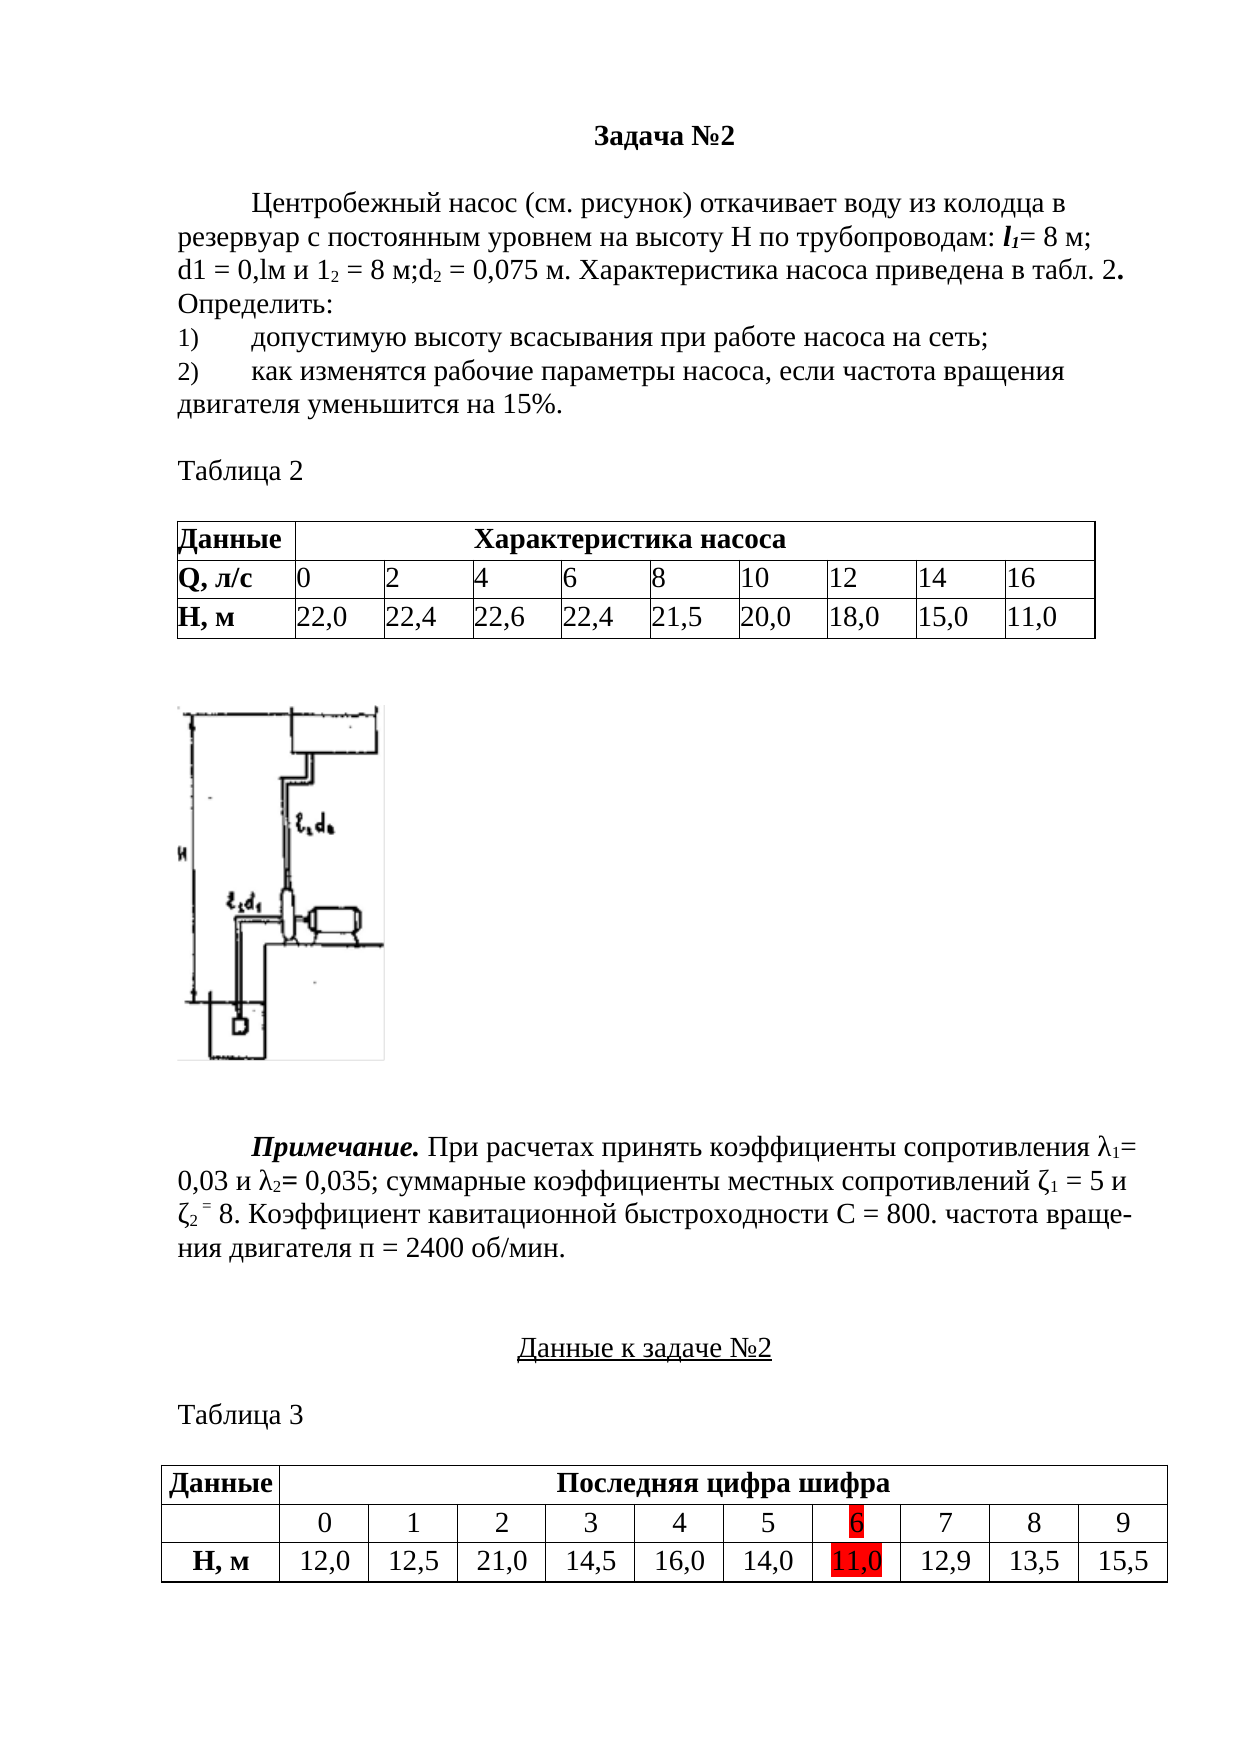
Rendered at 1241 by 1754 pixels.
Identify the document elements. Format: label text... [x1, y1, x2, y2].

table_cell 7 [901, 1505, 989, 1542]
table_header [917, 522, 1005, 559]
table_cell 0 [296, 561, 384, 598]
table_cell 22,6 [474, 599, 561, 638]
table_header [280, 1466, 369, 1504]
table_cell [162, 1505, 279, 1542]
table_cell 14,5 [546, 1543, 634, 1581]
table_cell 15,5 [1079, 1543, 1167, 1581]
table_cell Q, л/с [178, 561, 295, 598]
table_header [457, 1466, 546, 1504]
table_cell 14 [917, 561, 1005, 598]
table_cell 15,0 [917, 599, 1005, 638]
text Данные к задаче №2 [177, 1330, 1152, 1364]
table_cell 4 [474, 561, 561, 598]
table_cell 4 [635, 1505, 723, 1542]
table_cell 3 [546, 1505, 634, 1542]
table_cell 6 [562, 561, 650, 598]
table_cell 21,0 [458, 1543, 545, 1581]
table_cell 22,4 [385, 599, 473, 638]
table_cell 12,9 [901, 1543, 989, 1581]
table_cell 8 [990, 1505, 1078, 1542]
table_header [901, 1466, 989, 1504]
text Центробежный насос (см. рисунок) откачивает воду из колодца в резервуар с постоянным уровнем на высоту Н по трубопроводам: l1= 8 м; [177, 185, 1152, 252]
table_cell 8 [651, 561, 739, 598]
table_cell 2 [385, 561, 473, 598]
table_header [990, 1466, 1078, 1504]
table_cell 22,0 [296, 599, 384, 638]
table_cell 22,4 [562, 599, 650, 638]
table_header [1005, 522, 1094, 559]
table_cell 12 [828, 561, 916, 598]
text Примечание. При расчетах принять коэффициенты сопротивления λ1= 0,03 и λ2= 0,035; суммарные коэффициенты местных сопротивлений ζ1 = 5 и ζ2 = 8. Коэффициент кавитационной быстроходности С = 800. частота враще-ния двигателя п = 2400 об/мин. [177, 1129, 1152, 1263]
table_header Характеристика насоса [473, 522, 917, 559]
table_cell 9 [1079, 1505, 1167, 1542]
table_cell 2 [458, 1505, 545, 1542]
table_cell 16 [1006, 561, 1094, 598]
table_header [369, 1466, 457, 1504]
list допустимую высоту всасывания при работе насоса на сеть; [177, 319, 1152, 353]
table_header Данные [162, 1466, 279, 1504]
table_cell 21,5 [651, 599, 739, 638]
table_cell 12,0 [280, 1543, 368, 1581]
table_header Последняя цифра шифра [546, 1466, 901, 1504]
text Таблица 2 [177, 453, 1152, 487]
table_cell 18,0 [828, 599, 916, 638]
table_cell 11,0 [1006, 599, 1094, 638]
table_cell 12,5 [369, 1543, 457, 1581]
table_header Данные [178, 522, 295, 559]
table_cell 16,0 [635, 1543, 723, 1581]
table_cell 13,5 [990, 1543, 1078, 1581]
table_header [1078, 1466, 1167, 1504]
text d1 = 0,lм и 12 = 8 м;d2 = 0,075 м. Характеристика насоса приведена в табл. 2. [177, 252, 1152, 286]
text Таблица 3 [177, 1397, 1152, 1431]
table_cell 11,0 [813, 1543, 900, 1581]
table_cell 5 [724, 1505, 812, 1542]
table_cell Н, м [178, 599, 295, 638]
table_cell 1 [369, 1505, 457, 1542]
table_cell 20,0 [740, 599, 827, 638]
text Определить: [177, 286, 1152, 319]
table_cell Н, м [162, 1543, 279, 1581]
table_cell 0 [280, 1505, 368, 1542]
table_cell 14,0 [724, 1543, 812, 1581]
text Задача №2 [177, 118, 1152, 152]
table_header [296, 522, 384, 559]
table_cell 6 [813, 1505, 900, 1542]
table_header [385, 522, 473, 559]
picture [177, 705, 385, 1062]
list как изменятся рабочие параметры насоса, если частота вращения двигателя уменьшится на 15%. [177, 353, 1152, 420]
table_cell 10 [740, 561, 827, 598]
